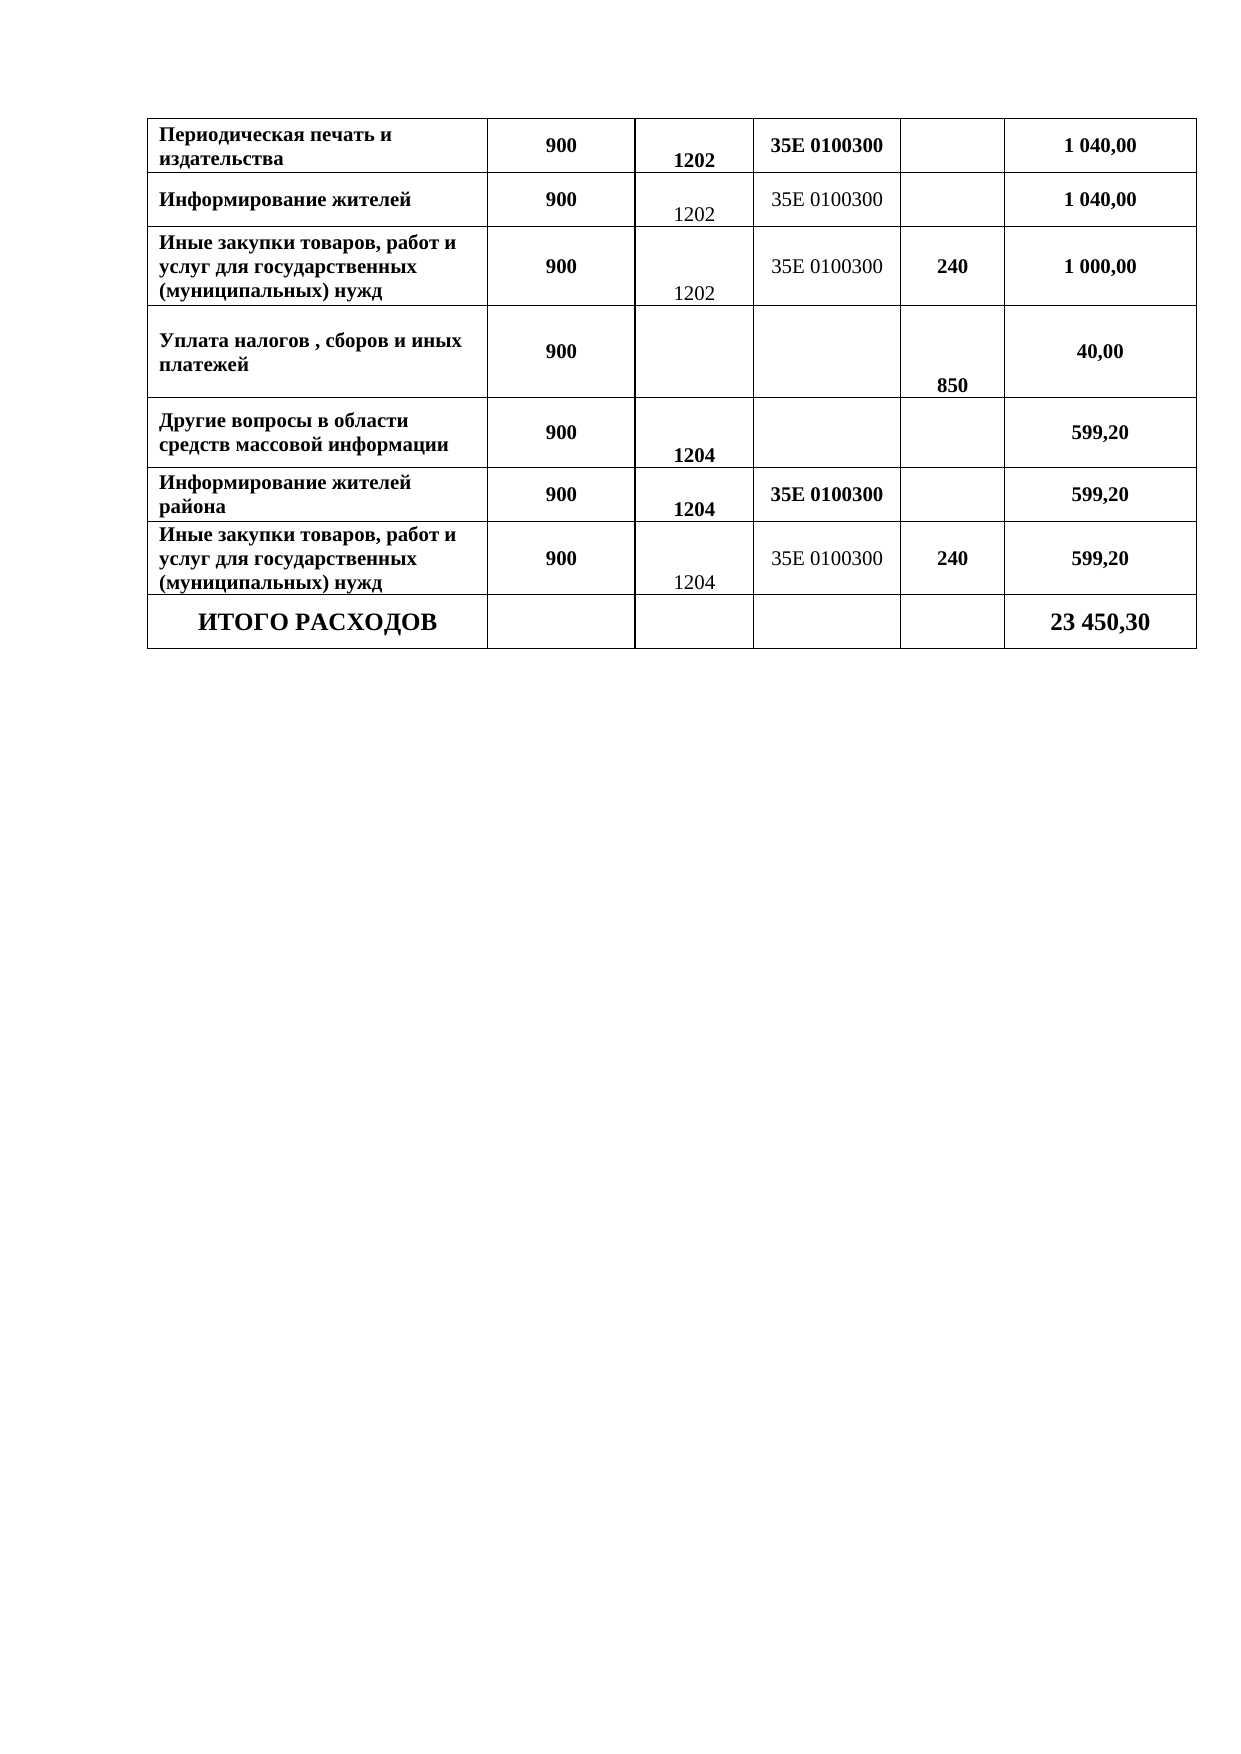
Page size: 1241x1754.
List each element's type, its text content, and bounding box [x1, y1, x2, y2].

table_cell Информирование жителей [148, 173, 487, 226]
table_cell 35Е 0100300 [754, 173, 900, 226]
table_cell [488, 595, 634, 647]
table_cell [901, 119, 1004, 172]
table_cell Другие вопросы в области средств массовой информации [148, 398, 487, 467]
table_cell 1202 [636, 119, 753, 172]
table_cell 1 040,00 [1005, 173, 1196, 226]
table_cell [636, 306, 753, 397]
table_cell 1204 [636, 468, 753, 521]
table_cell 599,20 [1005, 522, 1196, 594]
table_cell 1202 [636, 227, 753, 305]
table_cell 23 450,30 [1005, 595, 1196, 647]
table_cell 1 000,00 [1005, 227, 1196, 305]
table_cell 35Е 0100300 [754, 119, 900, 172]
table_cell 850 [901, 306, 1004, 397]
table_cell [901, 398, 1004, 467]
table_cell [754, 595, 900, 647]
table_cell 900 [488, 306, 634, 397]
table_cell 900 [488, 468, 634, 521]
table_cell 1 040,00 [1005, 119, 1196, 172]
table_cell 900 [488, 398, 634, 467]
table_cell 240 [901, 227, 1004, 305]
table_cell [901, 595, 1004, 647]
table_cell 900 [488, 522, 634, 594]
table_cell 35Е 0100300 [754, 227, 900, 305]
table_cell Информирование жителей района [148, 468, 487, 521]
table_cell 900 [488, 173, 634, 226]
table_cell 599,20 [1005, 398, 1196, 467]
table_cell [754, 306, 900, 397]
table_cell 900 [488, 227, 634, 305]
table_cell 599,20 [1005, 468, 1196, 521]
table_cell Уплата налогов , сборов и иных платежей [148, 306, 487, 397]
table_cell 1202 [636, 173, 753, 226]
table_cell 40,00 [1005, 306, 1196, 397]
table_cell 1204 [636, 522, 753, 594]
table_cell Иные закупки товаров, работ и услуг для государственных (муниципальных) нужд [148, 522, 487, 594]
table_cell 35Е 0100300 [754, 522, 900, 594]
table_cell ИТОГО РАСХОДОВ [148, 595, 487, 647]
table_cell 900 [488, 119, 634, 172]
table_cell [901, 173, 1004, 226]
table_cell 35Е 0100300 [754, 468, 900, 521]
table_cell 1204 [636, 398, 753, 467]
table_cell 240 [901, 522, 1004, 594]
table_cell Иные закупки товаров, работ и услуг для государственных (муниципальных) нужд [148, 227, 487, 305]
table_cell [901, 468, 1004, 521]
table_cell [754, 398, 900, 467]
table_cell [636, 595, 753, 647]
table_cell Периодическая печать и издательства [148, 119, 487, 172]
